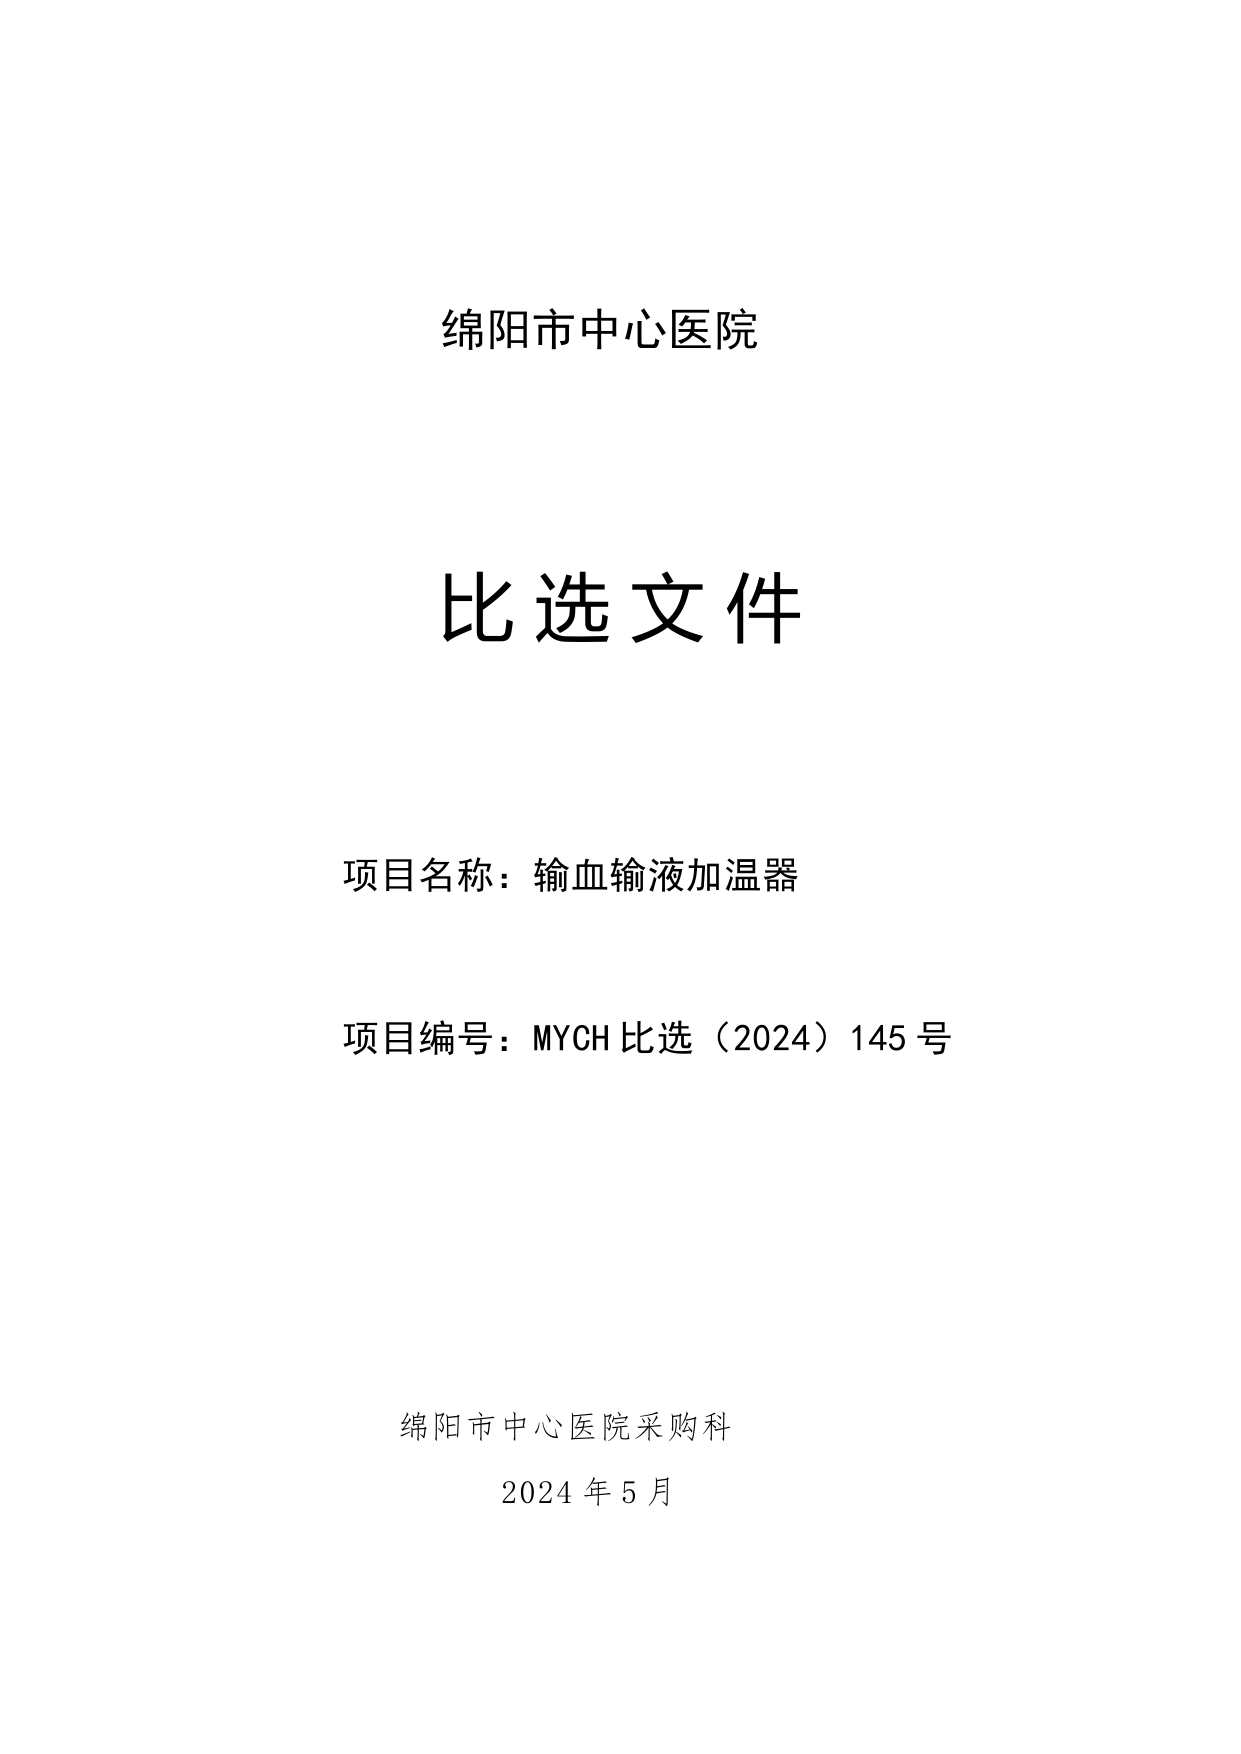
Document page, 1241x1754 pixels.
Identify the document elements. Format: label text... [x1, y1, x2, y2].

text 比 选 文 件 [186, 555, 1054, 654]
text 2024年5月 [464, 1476, 1054, 1511]
text 绵阳市中心医院 [208, 300, 987, 351]
text 绵阳市中心医院采购科 [186, 1417, 1054, 1476]
text 项目编号：MYCH比选（2024）145号 [186, 1014, 1054, 1057]
list 项目名称：输血输液加温器 [186, 851, 1054, 894]
